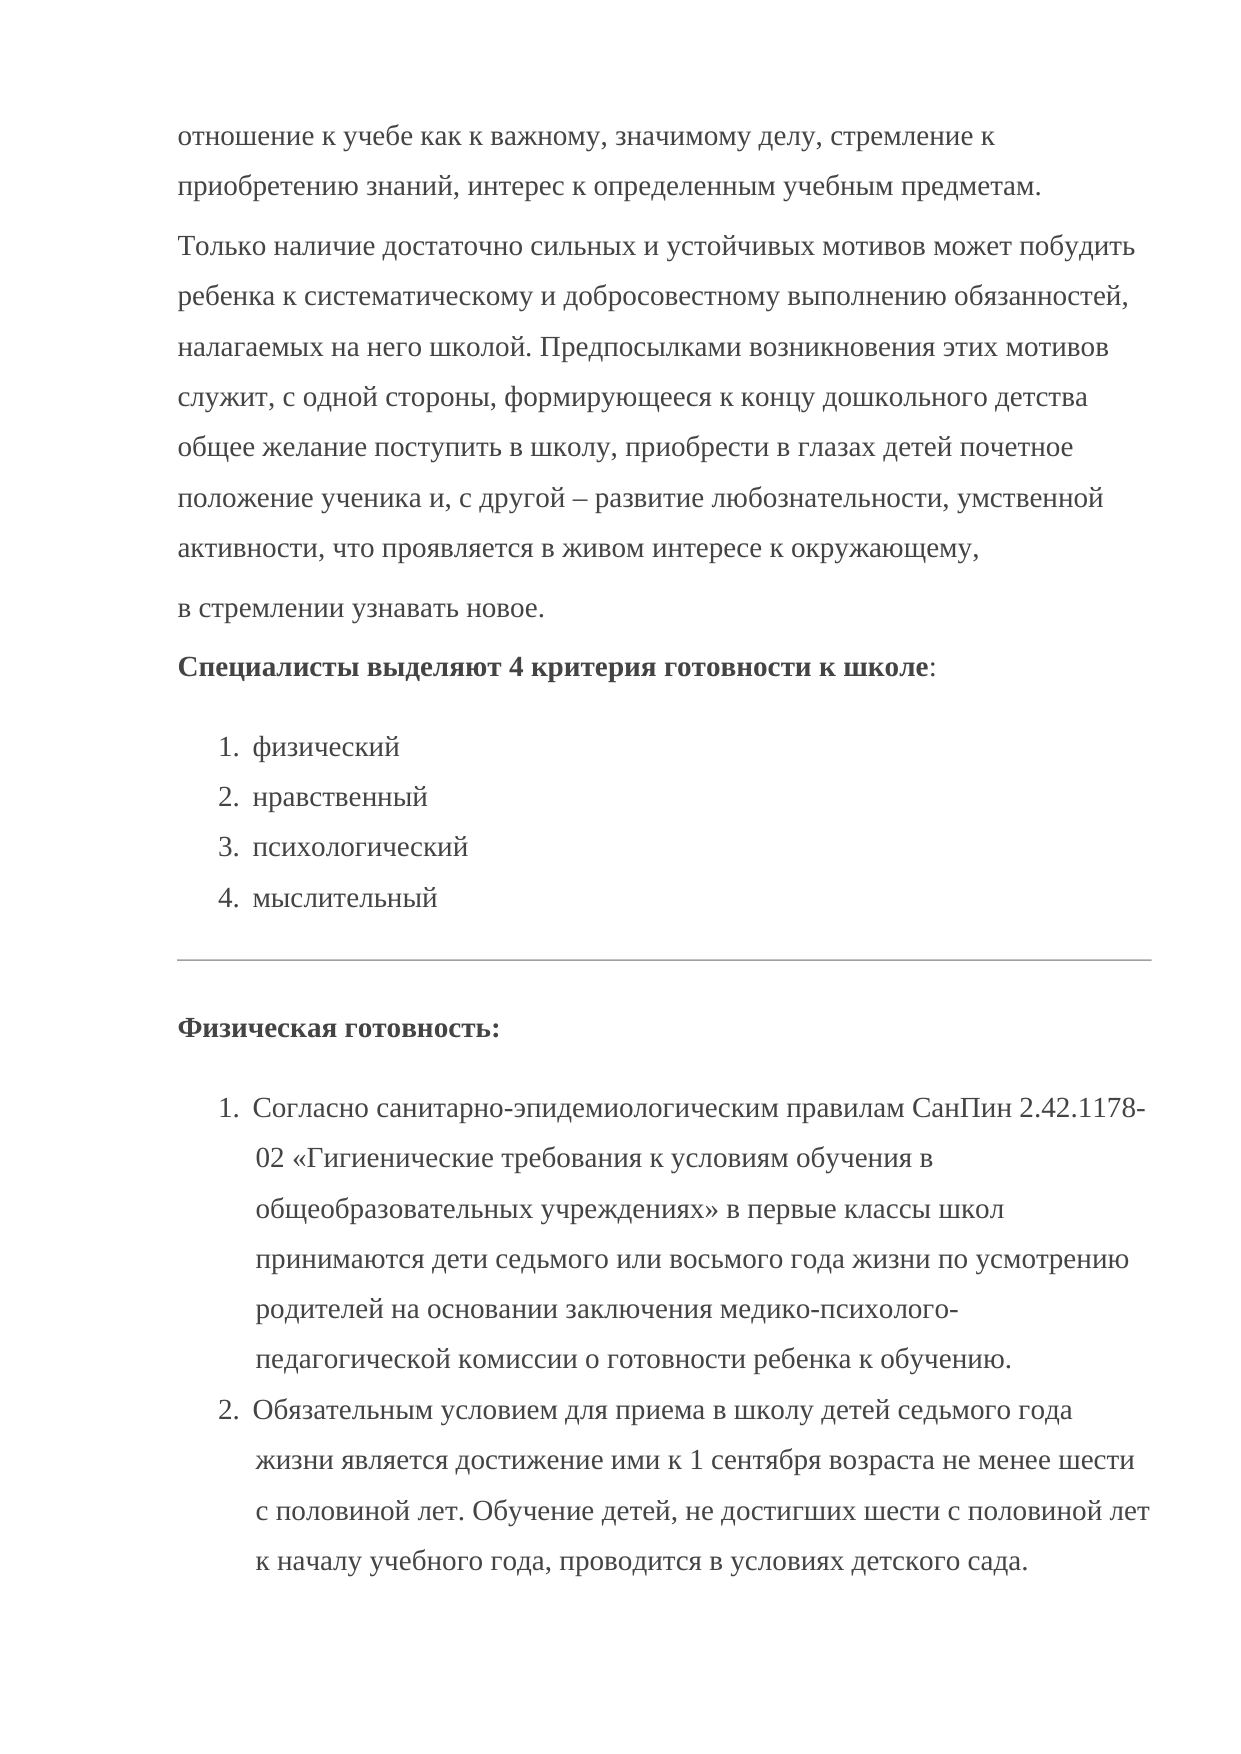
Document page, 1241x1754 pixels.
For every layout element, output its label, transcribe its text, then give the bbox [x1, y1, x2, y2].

text Физическая готовность: [177, 1011, 1152, 1044]
list физический [218, 729, 1152, 762]
text Только наличие достаточно сильных и устойчивых мотивов может побудить ребенка к систематическому и добросовестному выполнению обязанностей, налагаемых на него школой. Предпосылками возникновения этих мотивов служит, с одной стороны, формирующееся к концу дошкольного детства общее желание поступить в школу, приобрести в глазах детей почетное положение ученика и, с другой – развитие любознательности, умственной активности, что проявляется в живом интересе к окружающему, [177, 228, 1152, 563]
text в стремлении узнавать новое. [177, 590, 1152, 623]
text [177, 118, 1152, 202]
list мыслительный [218, 880, 1152, 913]
text Специалисты выделяют 4 критерия готовности к школе: [177, 649, 1152, 683]
list Обязательным условием для приема в школу детей седьмого года жизни является достижение ими к 1 сентября возраста не менее шести с половиной лет. Обучение детей, не достигших шести с половиной лет к началу учебного года, проводится в условиях детского сада. [218, 1392, 1152, 1576]
list психологический [218, 829, 1152, 863]
list Согласно санитарно-эпидемиологическим правилам СанПин 2.42.1178-02 «Гигиенические требования к условиям обучения в общеобразовательных учреждениях» в первые классы школ принимаются дети седьмого или восьмого года жизни по усмотрению родителей на основании заключения медико-психолого-педагогической комиссии о готовности ребенка к обучению. [218, 1090, 1152, 1375]
list нравственный [218, 779, 1152, 813]
